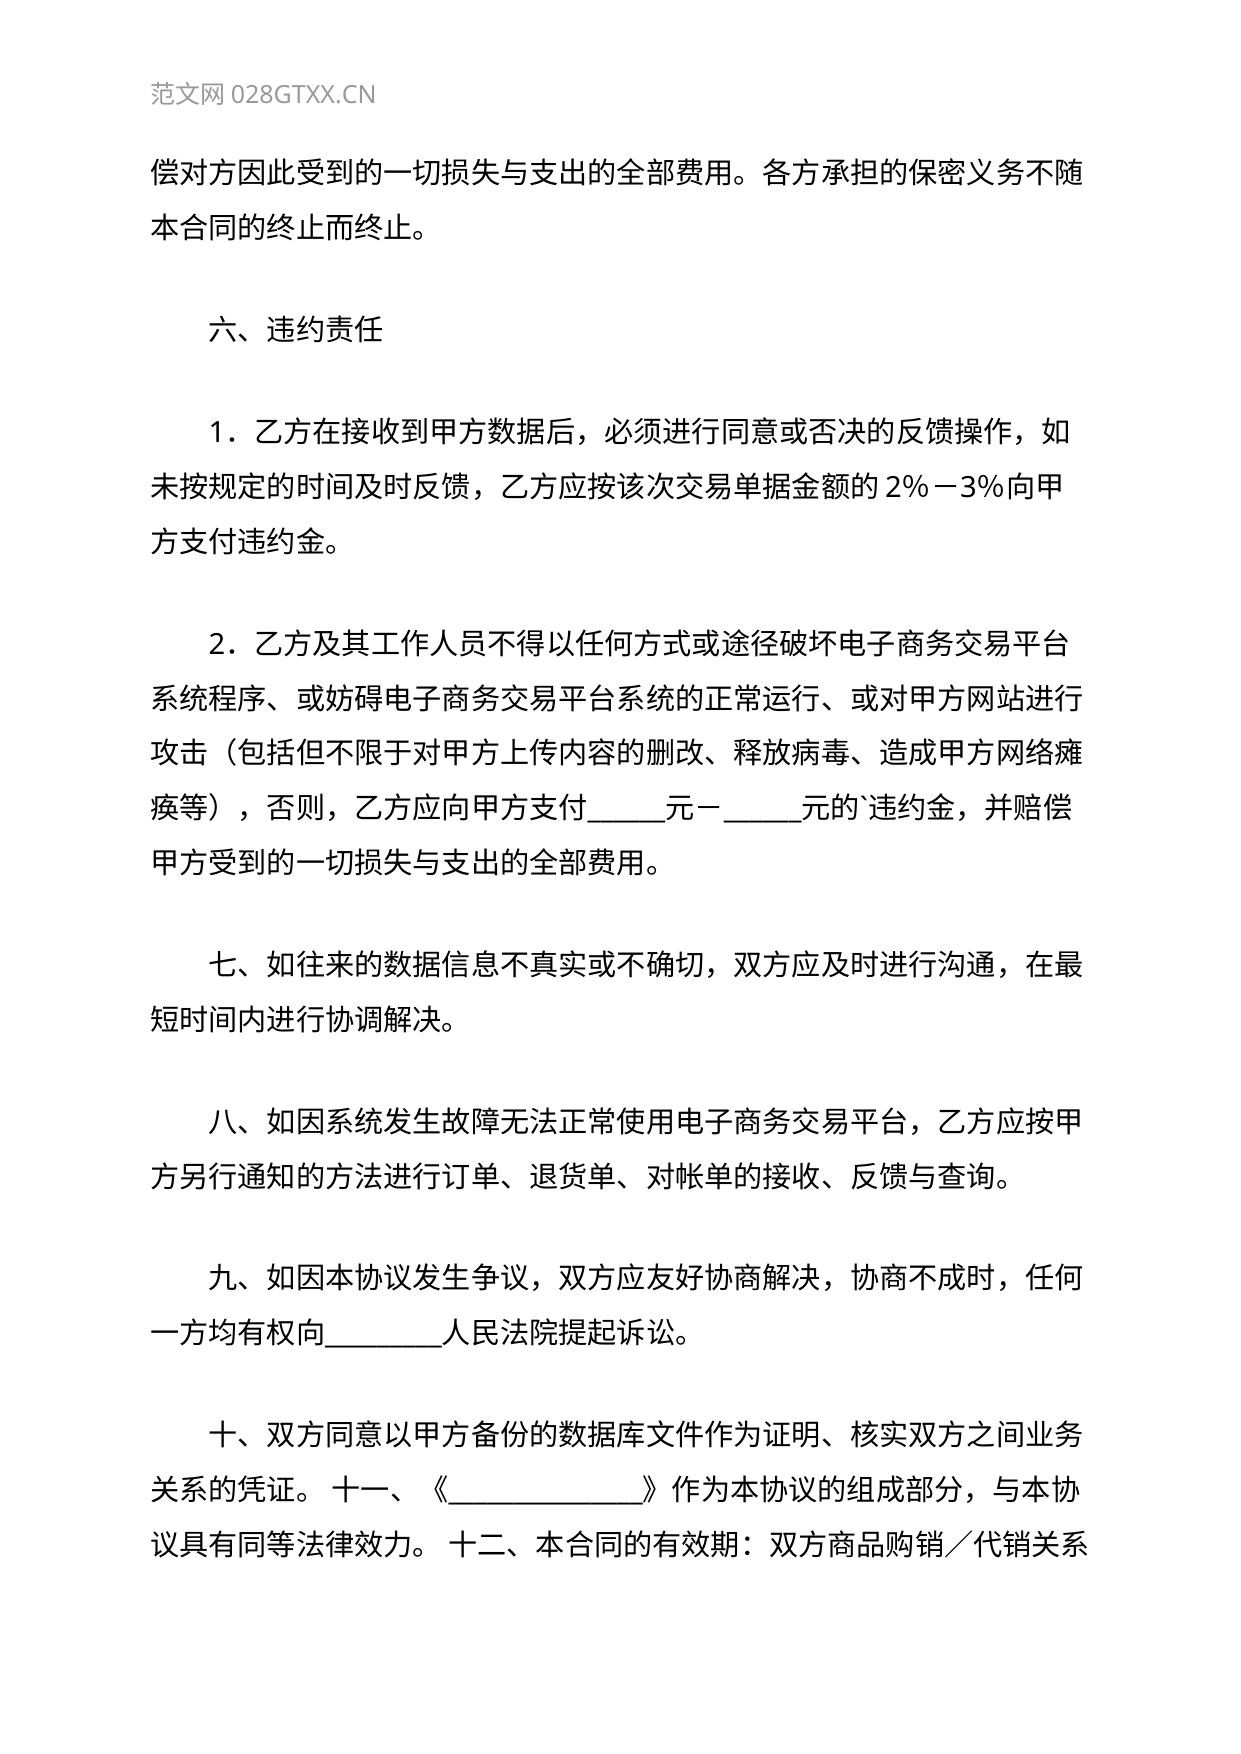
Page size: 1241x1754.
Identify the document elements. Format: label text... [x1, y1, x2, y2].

text 六、违约责任 [150, 307, 1090, 349]
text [150, 1412, 1090, 1564]
text 九、如因本协议发生争议，双方应友好协商解决，协商不成时，任何一方均有权向_________人民法院提起诉讼。 [150, 1255, 1090, 1352]
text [150, 150, 1090, 247]
text 2．乙方及其工作人员不得以任何方式或途径破坏电子商务交易平台系统程序、或妨碍电子商务交易平台系统的正常运行、或对甲方网站进行攻击（包括但不限于对甲方上传内容的删改、释放病毒、造成甲方网络瘫痪等），否则，乙方应向甲方支付______元－______元的`违约金，并赔偿甲方受到的一切损失与支出的全部费用。 [150, 620, 1090, 882]
text 七、如往来的数据信息不真实或不确切，双方应及时进行沟通，在最短时间内进行协调解决。 [150, 942, 1090, 1039]
text 八、如因系统发生故障无法正常使用电子商务交易平台，乙方应按甲方另行通知的方法进行订单、退货单、对帐单的接收、反馈与查询。 [150, 1098, 1090, 1196]
text 1．乙方在接收到甲方数据后，必须进行同意或否决的反馈操作，如未按规定的时间及时反馈，乙方应按该次交易单据金额的2％－3％向甲方支付违约金。 [150, 408, 1090, 561]
